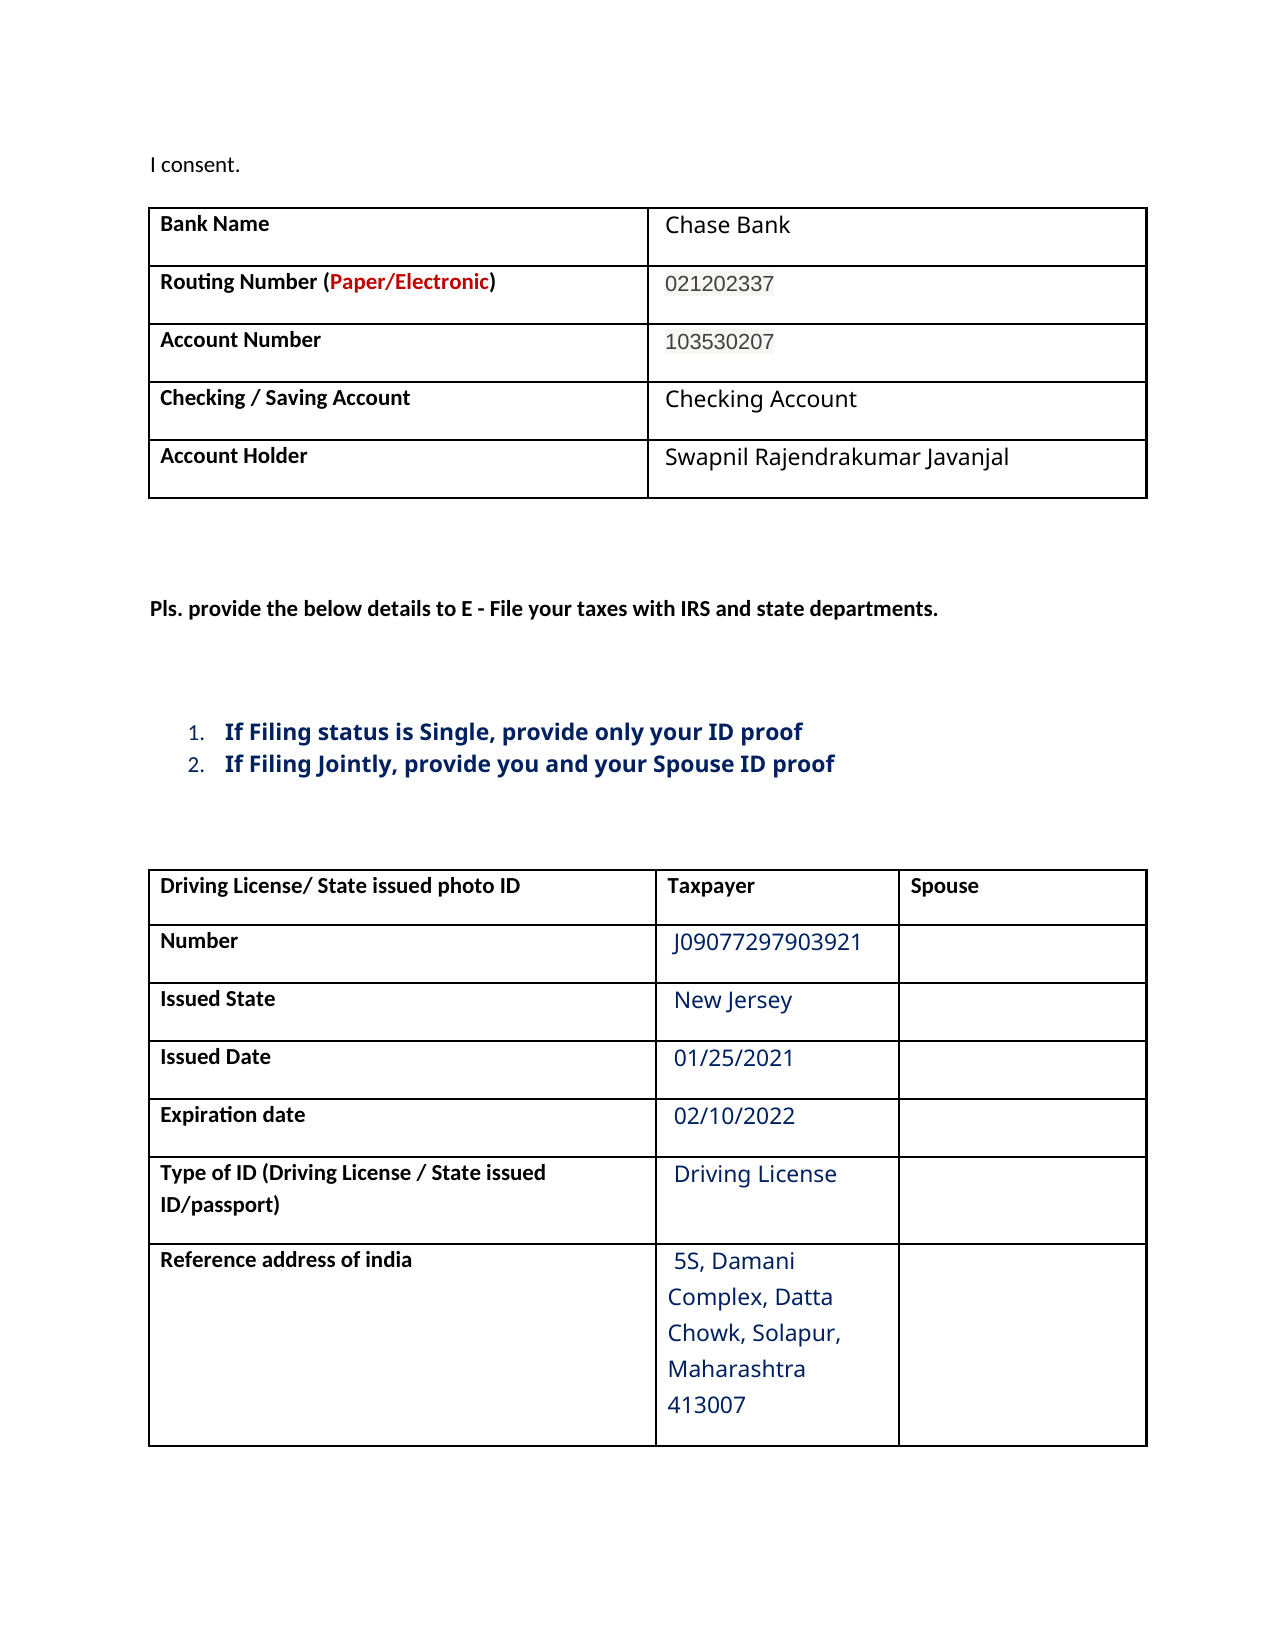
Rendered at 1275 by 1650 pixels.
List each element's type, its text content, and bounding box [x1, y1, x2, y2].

table_header Driving License/ State issued photo ID [150, 871, 655, 924]
table_cell Routing Number (Paper/Electronic) [150, 267, 647, 323]
table_cell J09077297903921 [657, 926, 898, 982]
table_cell 103530207 [649, 325, 1145, 381]
table_cell [900, 1158, 1145, 1243]
table_cell [900, 1245, 1145, 1445]
table_cell [900, 984, 1145, 1040]
table_cell 5S, Damani Complex, Datta Chowk, Solapur, Maharashtra 413007 [657, 1245, 898, 1445]
table_cell Account Holder [150, 441, 647, 497]
table_cell Number [150, 926, 655, 982]
table_cell 02/10/2022 [657, 1100, 898, 1156]
table_cell 01/25/2021 [657, 1042, 898, 1098]
table_cell Issued Date [150, 1042, 655, 1098]
table_cell Expiration date [150, 1100, 655, 1156]
table_cell 021202337 [649, 267, 1145, 323]
table_cell Driving License [657, 1158, 898, 1243]
table_header Taxpayer [657, 871, 898, 924]
text Pls. provide the below details to E - File your taxes with IRS and state departments. [150, 594, 1125, 622]
table_cell [900, 1042, 1145, 1098]
table_cell Swapnil Rajendrakumar Javanjal [649, 441, 1145, 497]
table_header Chase Bank [649, 209, 1145, 265]
list If Filing Jointly, provide you and your Spouse ID proof [187, 748, 1125, 779]
table_header Bank Name [150, 209, 647, 265]
table_cell [900, 926, 1145, 982]
table_cell Checking / Saving Account [150, 383, 647, 439]
table_cell [900, 1100, 1145, 1156]
table_cell Issued State [150, 984, 655, 1040]
table_header Spouse [900, 871, 1145, 924]
table_cell Reference address of india [150, 1245, 655, 1445]
table_cell New Jersey [657, 984, 898, 1040]
table_cell Type of ID (Driving License / State issued ID/passport) [150, 1158, 655, 1243]
table_cell Account Number [150, 325, 647, 381]
list If Filing status is Single, provide only your ID proof [187, 716, 1125, 748]
table_cell Checking Account [649, 383, 1145, 439]
text I consent. [150, 150, 1125, 178]
